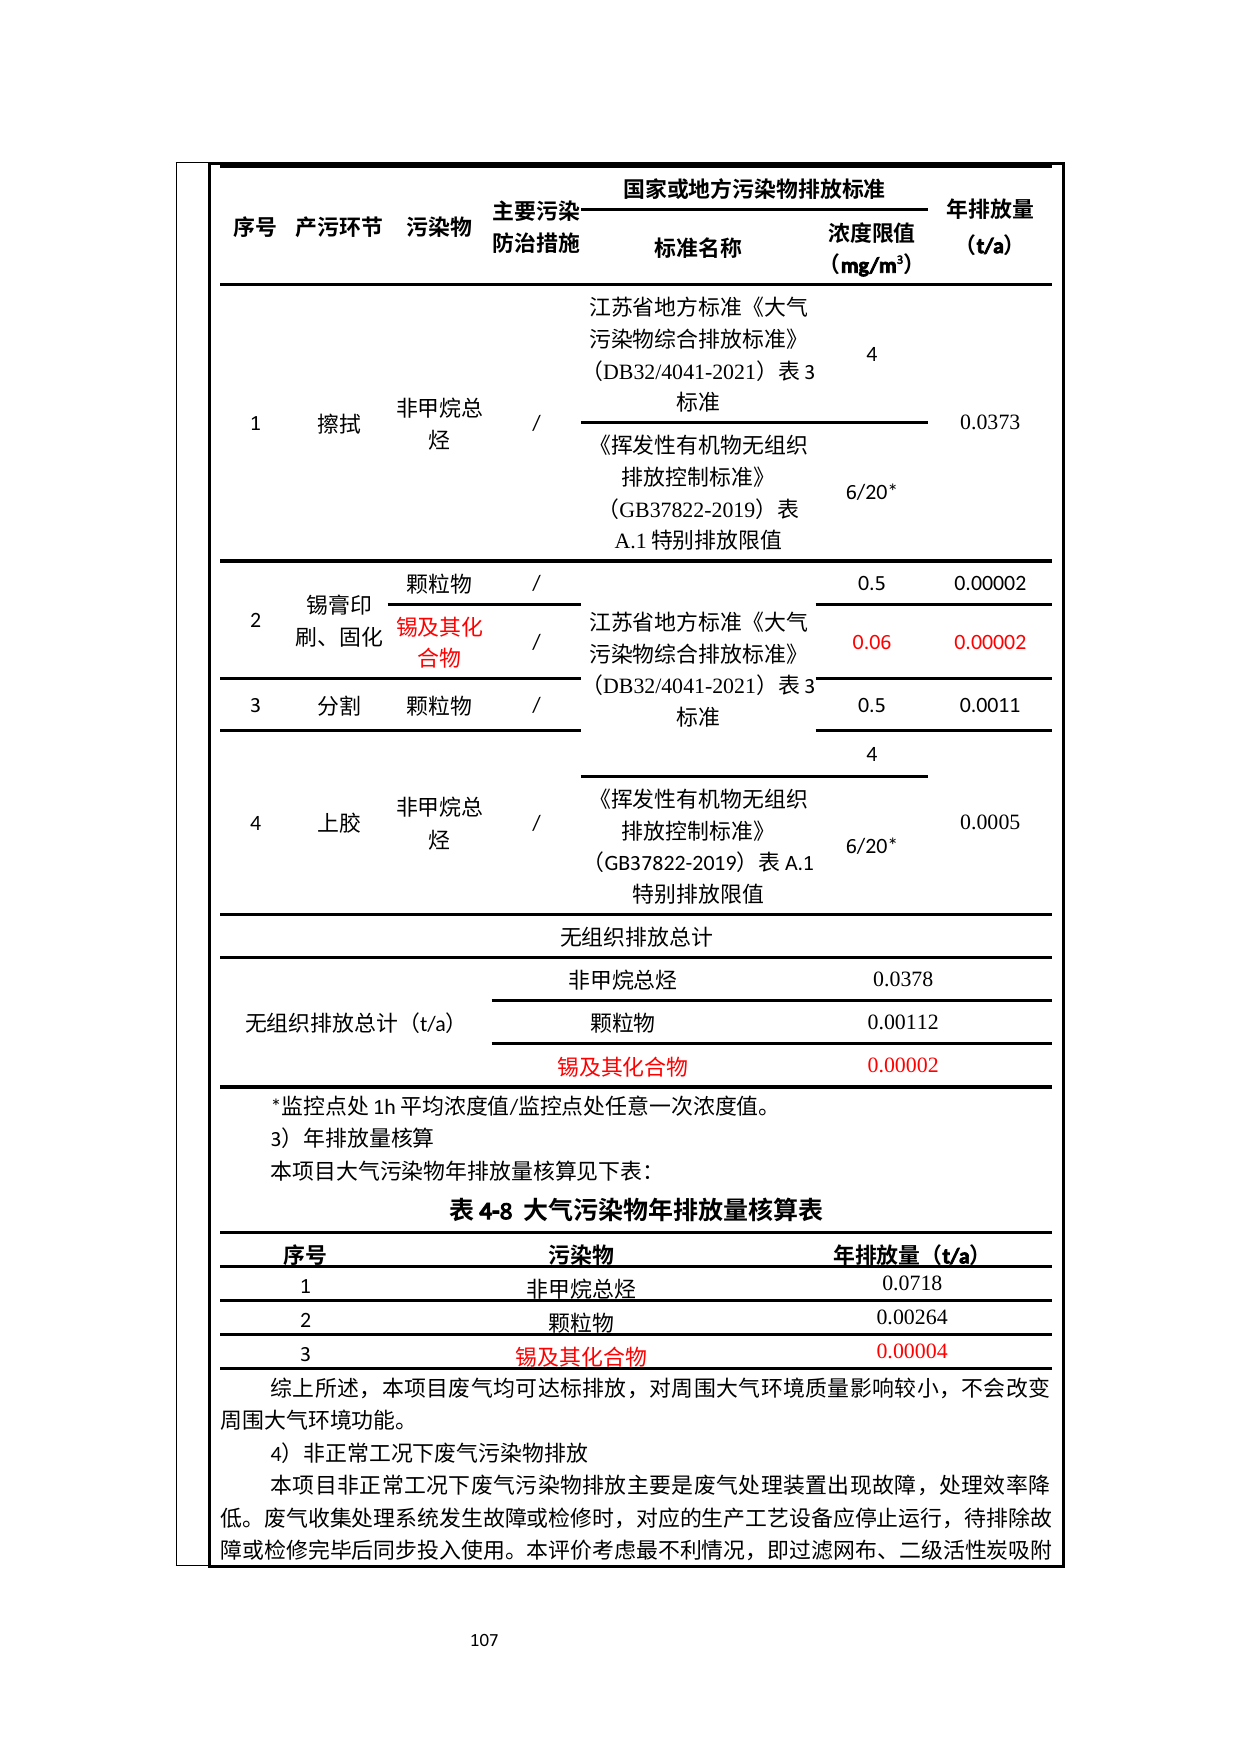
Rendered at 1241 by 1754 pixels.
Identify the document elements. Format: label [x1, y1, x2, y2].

table_header [177, 163, 208, 1565]
table_header [211, 165, 1062, 1565]
